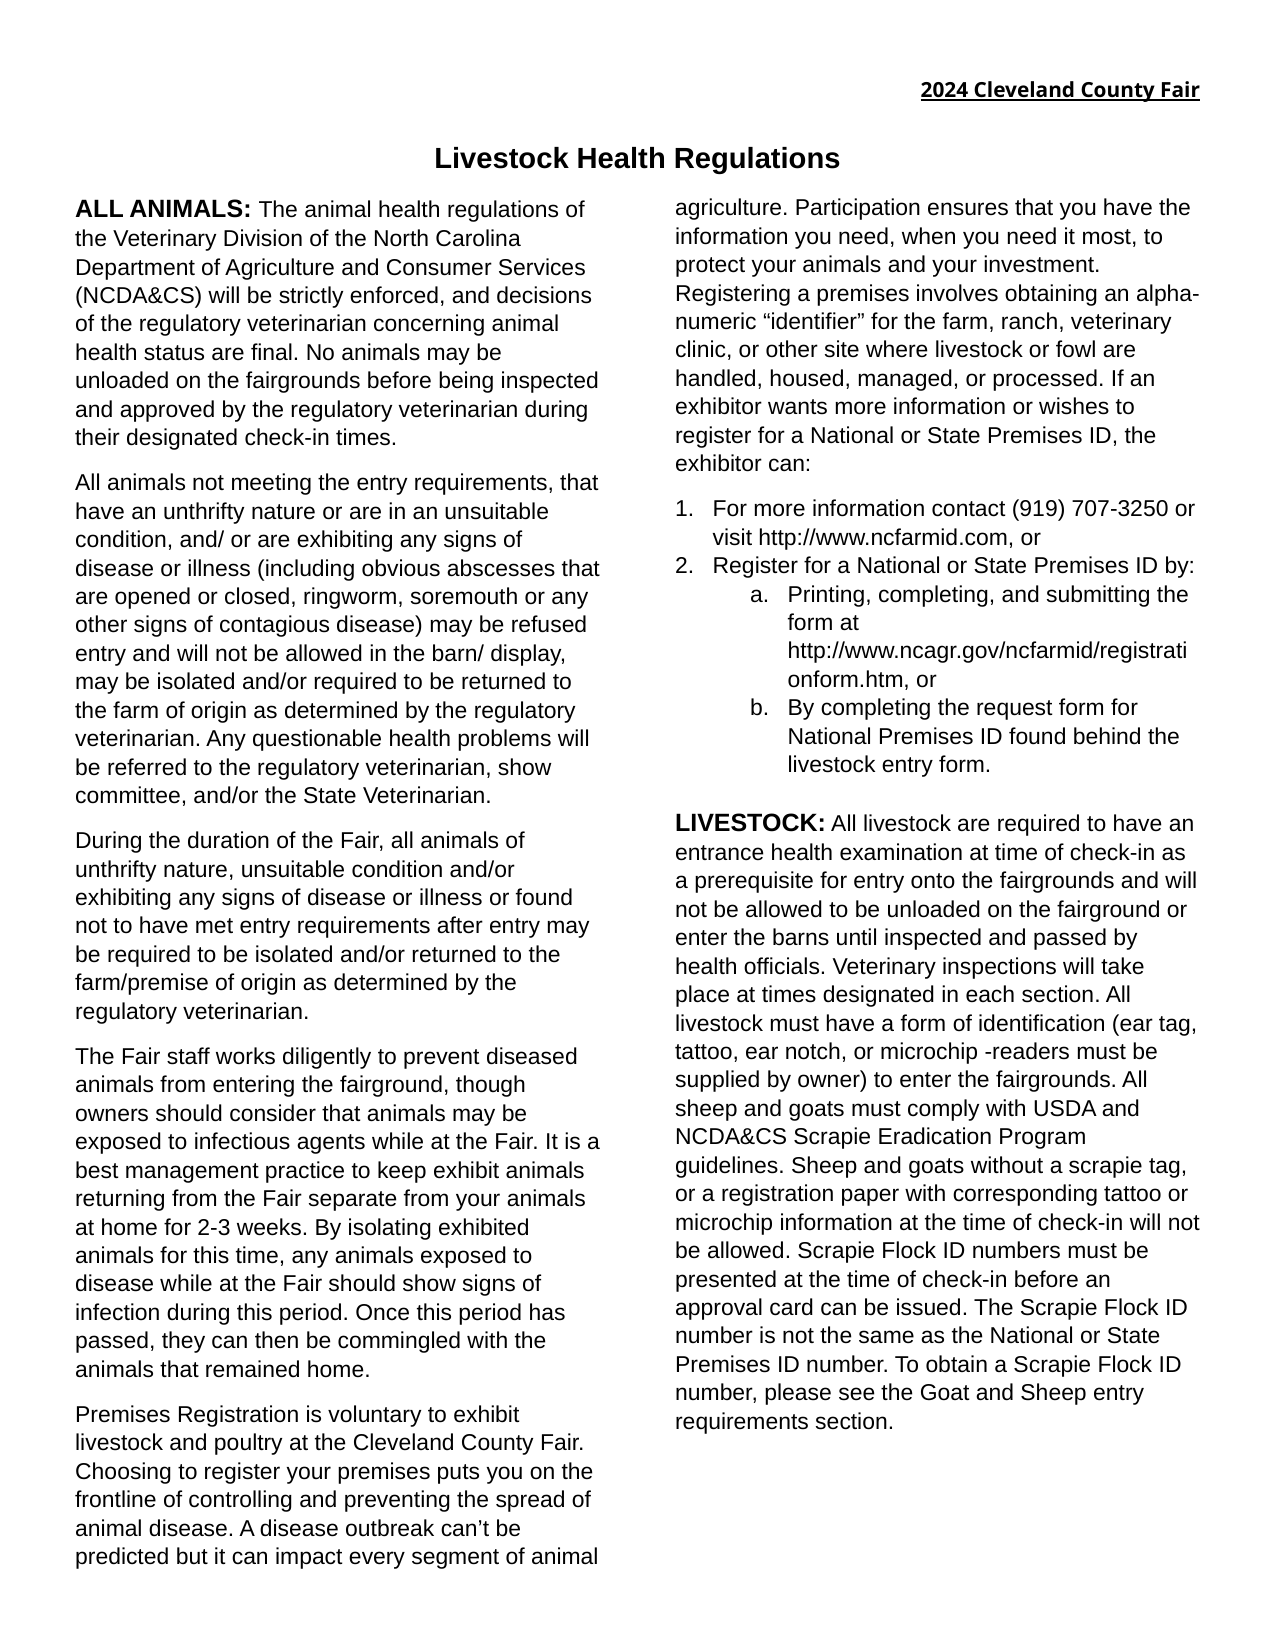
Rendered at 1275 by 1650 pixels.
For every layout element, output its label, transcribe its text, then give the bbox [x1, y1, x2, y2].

text The Fair staff works diligently to prevent diseased animals from entering the fairground, though owners should consider that animals may be exposed to infectious agents while at the Fair. It is a best management practice to keep exhibit animals returning from the Fair separate from your animals at home for 2-3 weeks. By isolating exhibited animals for this time, any animals exposed to disease while at the Fair should show signs of infection during this period. Once this period has passed, they can then be commingled with the animals that remained home. [75, 1043, 600, 1382]
text 2024 Cleveland County Fair [75, 75, 1200, 103]
text During the duration of the Fair, all animals of unthrifty nature, unsuitable condition and/or exhibiting any signs of disease or illness or found not to have met entry requirements after entry may be required to be isolated and/or returned to the farm/premise of origin as determined by the regulatory veterinarian. [75, 827, 600, 1024]
text Livestock Health Regulations [75, 141, 1200, 175]
text ALL ANIMALS: The animal health regulations of the Veterinary Division of the North Carolina Department of Agriculture and Consumer Services (NCDA&CS) will be strictly enforced, and decisions of the regulatory veterinarian concerning animal health status are final. No animals may be unloaded on the fairgrounds before being inspected and approved by the regulatory veterinarian during their designated check-in times. [75, 194, 600, 451]
list Register for a National or State Premises ID by: [675, 552, 1200, 578]
list LIVESTOCK: All livestock are required to have an entrance health examination at time of check-in as a prerequisite for entry onto the fairgrounds and will not be allowed to be unloaded on the fairground or enter the barns until inspected and passed by health officials. Veterinary inspections will take place at times designated in each section. All livestock must have a form of identification (ear tag, tattoo, ear notch, or microchip -readers must be supplied by owner) to enter the fairgrounds. All sheep and goats must comply with USDA and NCDA&CS Scrapie Eradication Program guidelines. Sheep and goats without a scrapie tag, or a registration paper with corresponding tattoo or microchip information at the time of check-in will not be allowed. Scrapie Flock ID numbers must be presented at the time of check-in before an approval card can be issued. The Scrapie Flock ID number is not the same as the National or State Premises ID number. To obtain a Scrapie Flock ID number, please see the Goat and Sheep entry requirements section. [675, 808, 1200, 1434]
list By completing the request form for National Premises ID found behind the livestock entry form. [750, 694, 1200, 778]
text All animals not meeting the entry requirements, that have an unthrifty nature or are in an unsuitable condition, and/ or are exhibiting any signs of disease or illness (including obvious abscesses that are opened or closed, ringworm, soremouth or any other signs of contagious disease) may be refused entry and will not be allowed in the barn/ display, may be isolated and/or required to be returned to the farm of origin as determined by the regulatory veterinarian. Any questionable health problems will be referred to the regulatory veterinarian, show committee, and/or the State Veterinarian. [75, 469, 600, 808]
list For more information contact (919) 707-3250 or visit http://www.ncfarmid.com, or [675, 495, 1200, 550]
text Premises Registration is voluntary to exhibit livestock and poultry at the Cleveland County Fair. Choosing to register your premises puts you on the frontline of controlling and preventing the spread of animal disease. A disease outbreak can’t be predicted but it can impact every segment of animal agriculture. Participation ensures that you have the information you need, when you need it most, to protect your animals and your investment. Registering a premises involves obtaining an alpha-numeric “identifier” for the farm, ranch, veterinary clinic, or other site where livestock or fowl are handled, housed, managed, or processed. If an exhibitor wants more information or wishes to register for a National or State Premises ID, the exhibitor can: [75, 1401, 600, 1569]
list Printing, completing, and submitting the form at http://www.ncagr.gov/ncfarmid/registrationform.htm, or [750, 581, 1200, 692]
text Premises Registration is voluntary to exhibit livestock and poultry at the Cleveland County Fair. Choosing to register your premises puts you on the frontline of controlling and preventing the spread of animal disease. A disease outbreak can’t be predicted but it can impact every segment of animal agriculture. Participation ensures that you have the information you need, when you need it most, to protect your animals and your investment. Registering a premises involves obtaining an alpha-numeric “identifier” for the farm, ranch, veterinary clinic, or other site where livestock or fowl are handled, housed, managed, or processed. If an exhibitor wants more information or wishes to register for a National or State Premises ID, the exhibitor can: [675, 194, 1200, 477]
